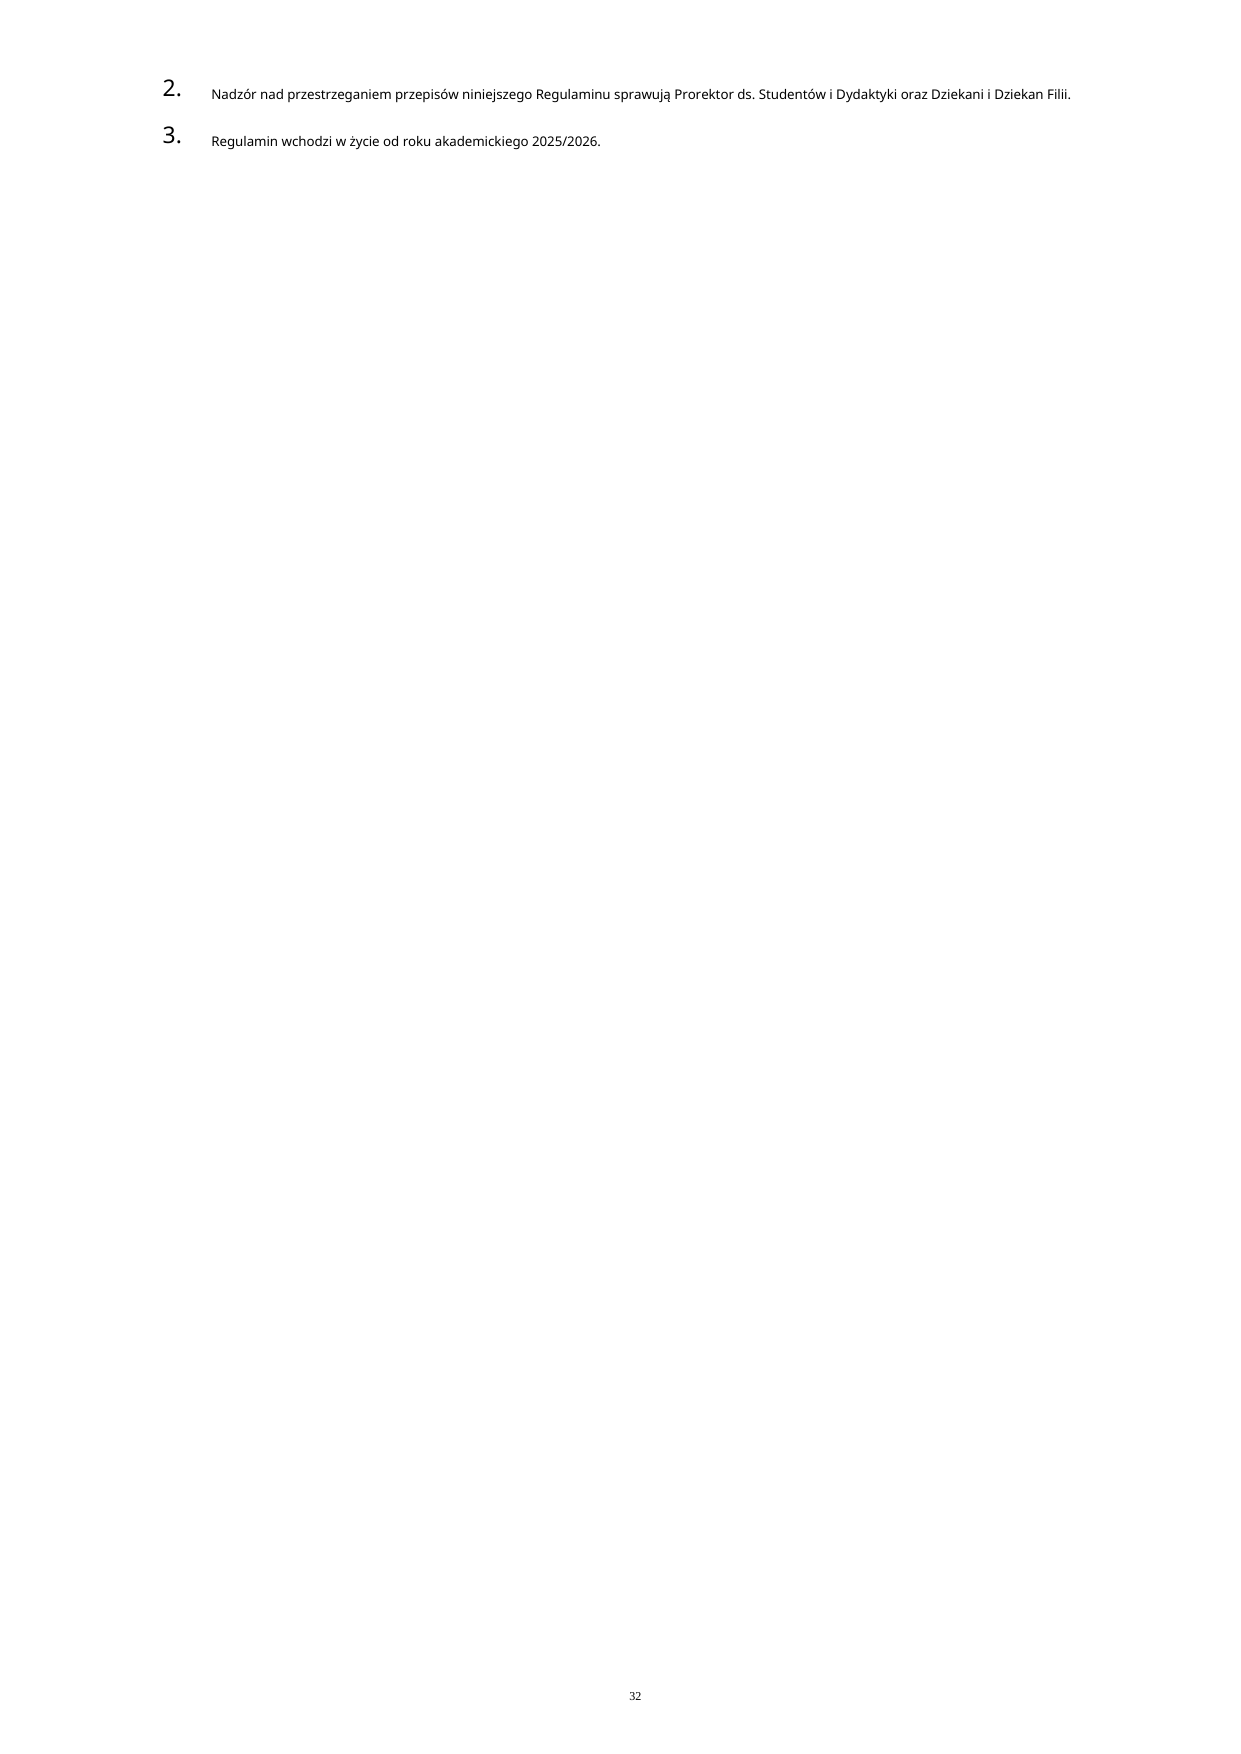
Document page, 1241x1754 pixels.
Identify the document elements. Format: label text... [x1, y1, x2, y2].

list Nadzór nad przestrzeganiem przepisów niniejszego Regulaminu sprawują Prorektor ds. Studentów i Dydaktyki oraz Dziekani i Dziekan Filii. [162, 72, 1108, 103]
list Regulamin wchodzi w życie od roku akademickiego 2025/2026. [162, 119, 1108, 150]
